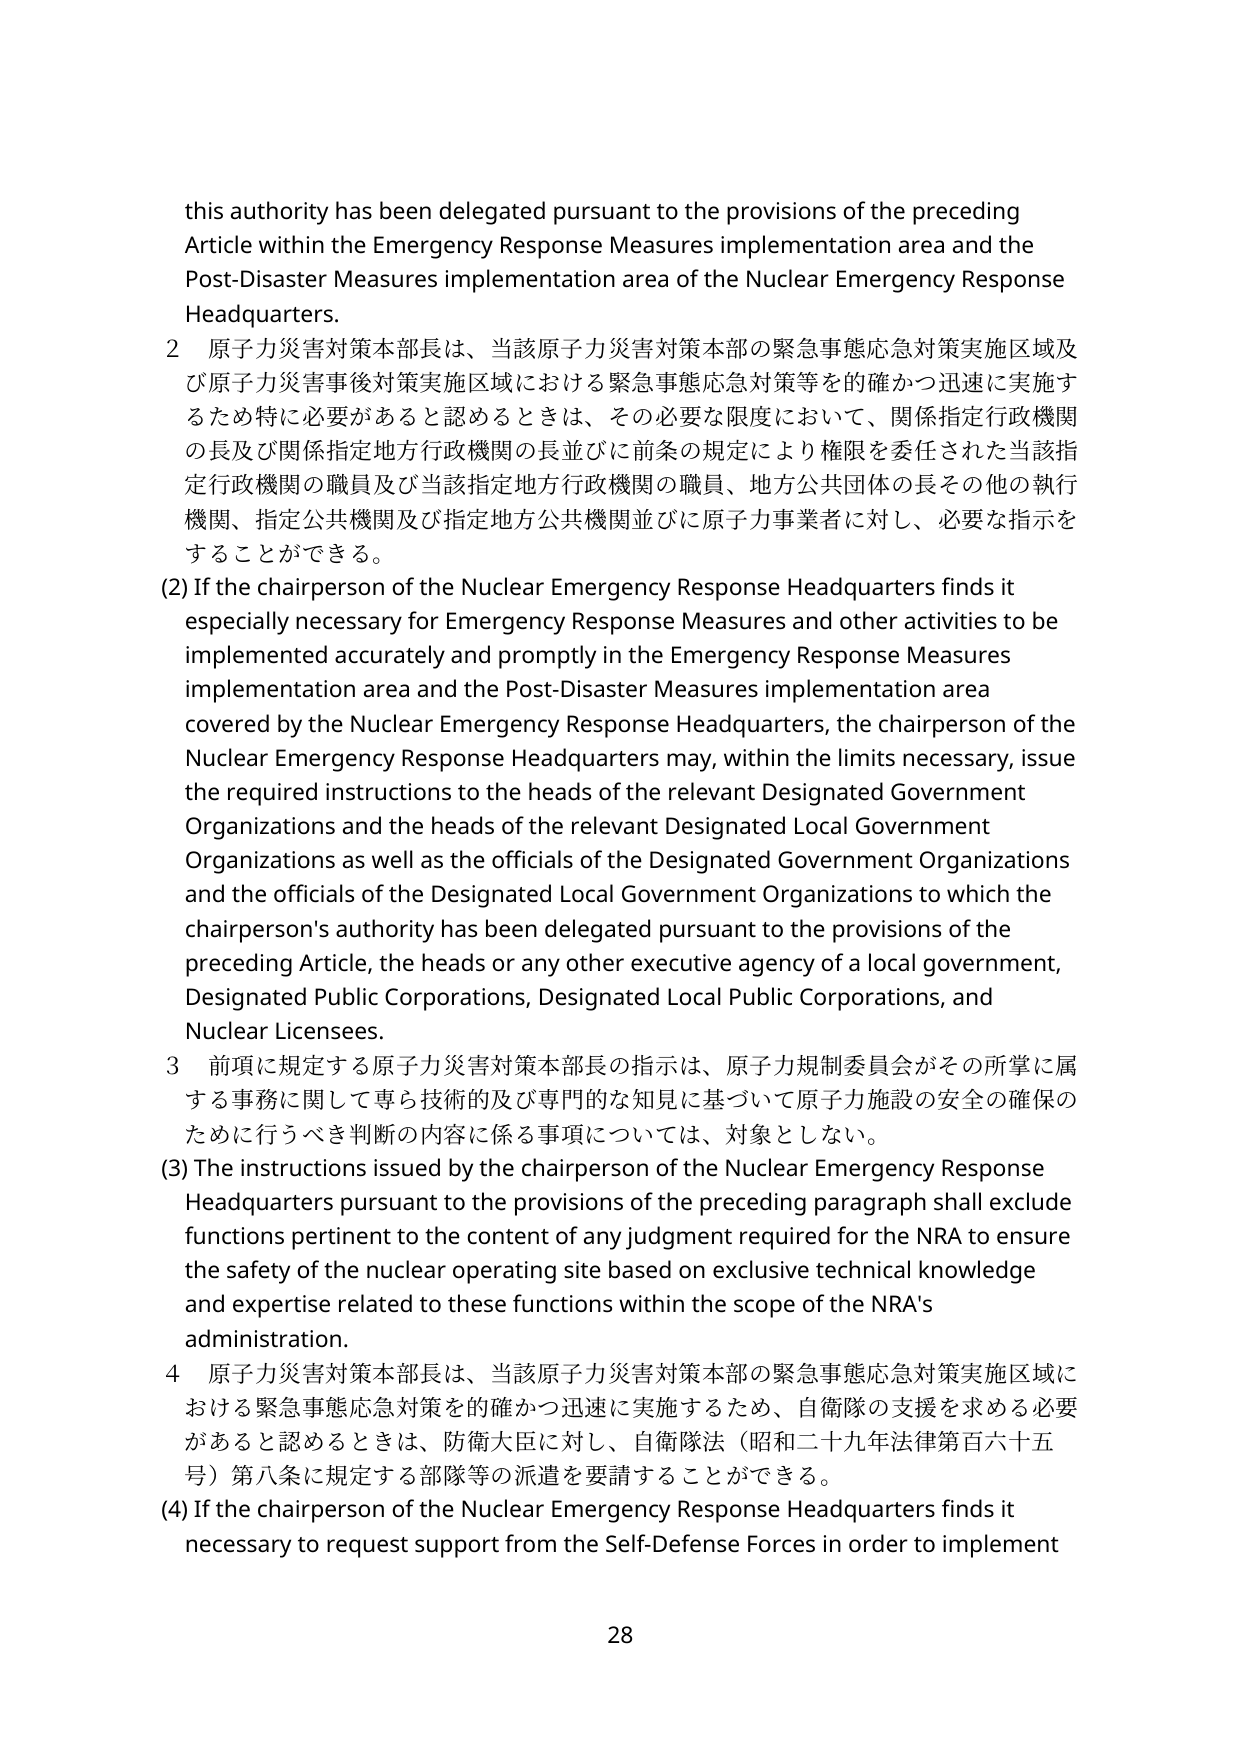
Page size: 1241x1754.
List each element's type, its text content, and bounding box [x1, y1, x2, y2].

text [161, 194, 1079, 330]
text ２ 原子力災害対策本部長は、当該原子力災害対策本部の緊急事態応急対策実施区域及び原子力災害事後対策実施区域における緊急事態応急対策等を的確かつ迅速に実施するため特に必要があると認めるときは、その必要な限度において、関係指定行政機関の長及び関係指定地方行政機関の長並びに前条の規定により権限を委任された当該指定行政機関の職員及び当該指定地方行政機関の職員、地方公共団体の長その他の執行機関、指定公共機関及び指定地方公共機関並びに原子力事業者に対し、必要な指示をすることができる。 [161, 330, 1079, 569]
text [161, 1492, 1079, 1560]
text ３ 前項に規定する原子力災害対策本部長の指示は、原子力規制委員会がその所掌に属する事務に関して専ら技術的及び専門的な知見に基づいて原子力施設の安全の確保のために行うべき判断の内容に係る事項については、対象としない。 [161, 1048, 1079, 1150]
text ４ 原子力災害対策本部長は、当該原子力災害対策本部の緊急事態応急対策実施区域における緊急事態応急対策を的確かつ迅速に実施するため、自衛隊の支援を求める必要があると認めるときは、防衛大臣に対し、自衛隊法（昭和二十九年法律第百六十五号）第八条に規定する部隊等の派遣を要請することができる。 [161, 1355, 1079, 1492]
text (3) The instructions issued by the chairperson of the Nuclear Emergency Response Headquarters pursuant to the provisions of the preceding paragraph shall exclude functions pertinent to the content of any judgment required for the NRA to ensure the safety of the nuclear operating site based on exclusive technical knowledge and expertise related to these functions within the scope of the NRA's administration. [161, 1150, 1079, 1355]
text (2) If the chairperson of the Nuclear Emergency Response Headquarters finds it especially necessary for Emergency Response Measures and other activities to be implemented accurately and promptly in the Emergency Response Measures implementation area and the Post-Disaster Measures implementation area covered by the Nuclear Emergency Response Headquarters, the chairperson of the Nuclear Emergency Response Headquarters may, within the limits necessary, issue the required instructions to the heads of the relevant Designated Government Organizations and the heads of the relevant Designated Local Government Organizations as well as the officials of the Designated Government Organizations and the officials of the Designated Local Government Organizations to which the chairperson's authority has been delegated pursuant to the provisions of the preceding Article, the heads or any other executive agency of a local government, Designated Public Corporations, Designated Local Public Corporations, and Nuclear Licensees. [161, 569, 1079, 1048]
